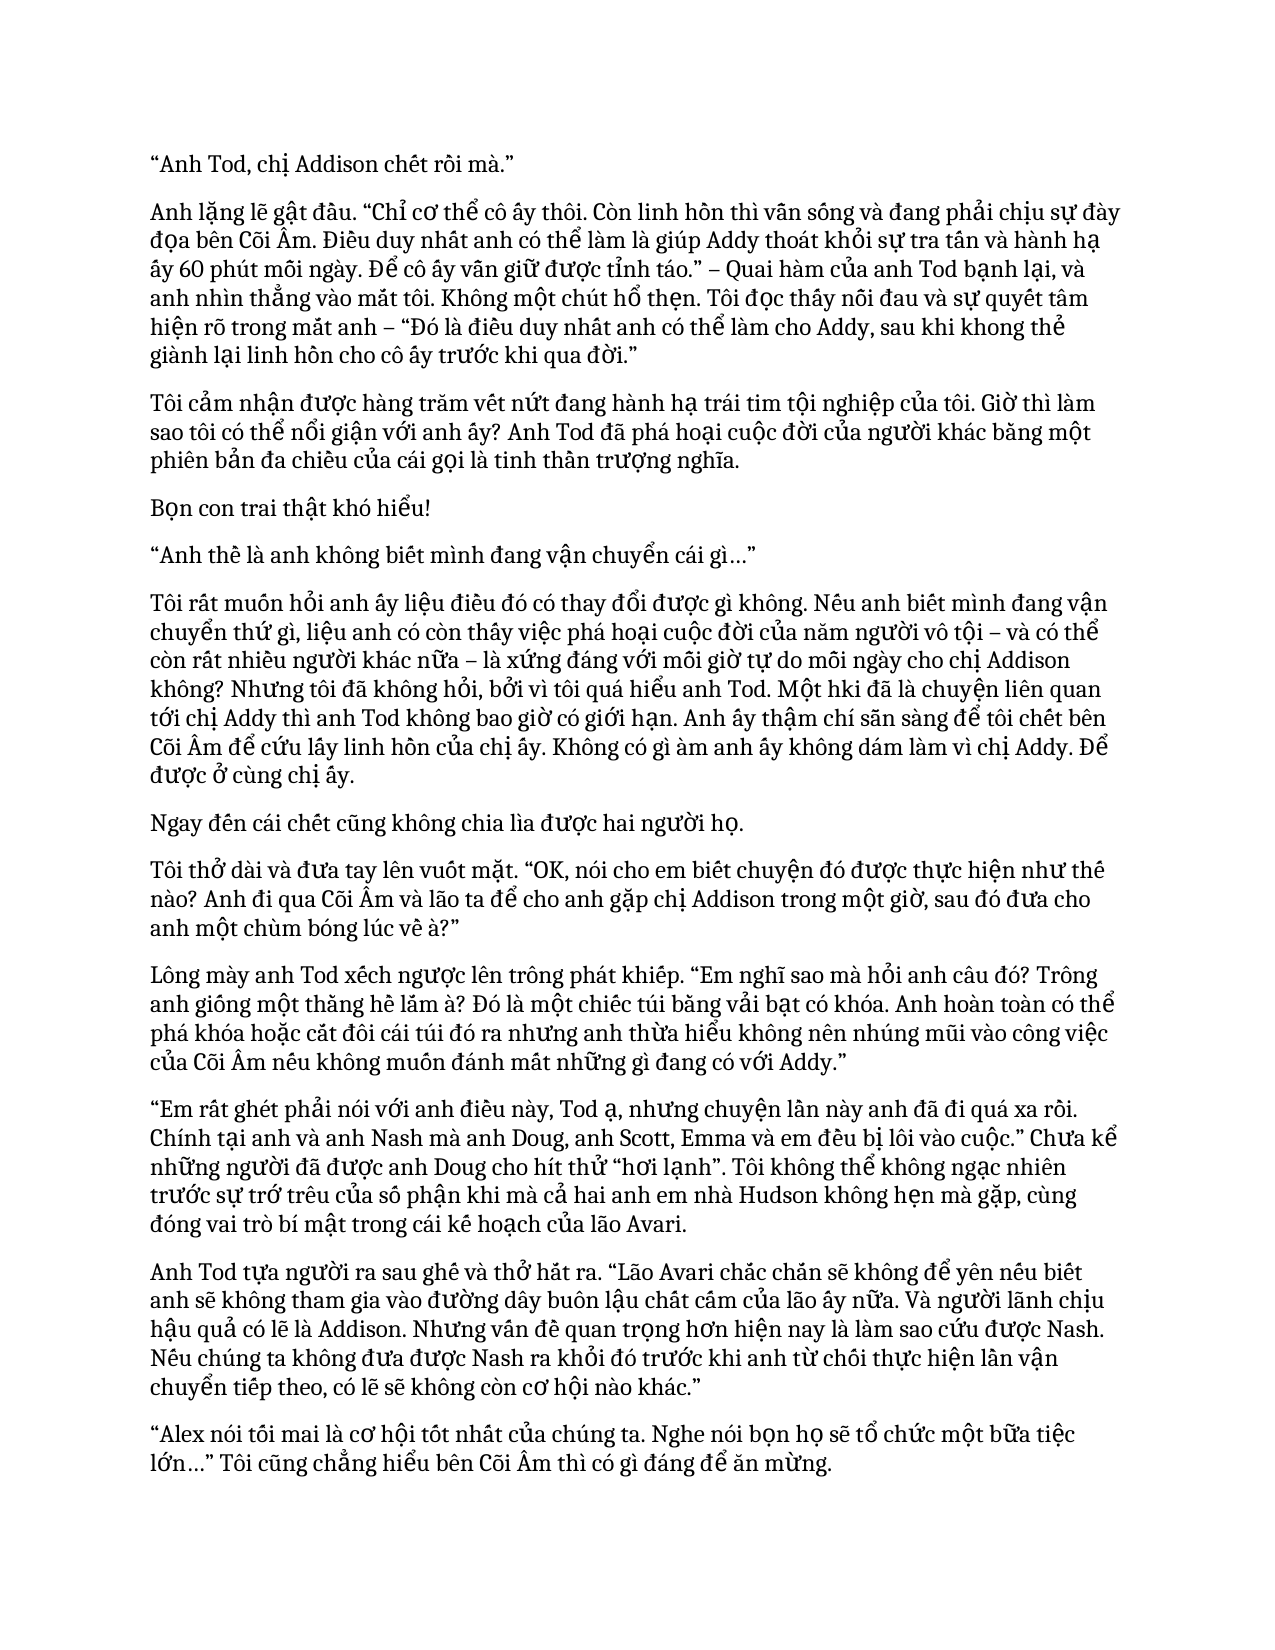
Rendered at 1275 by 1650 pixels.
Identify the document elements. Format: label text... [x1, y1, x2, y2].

text “Anh Tod, chị Addison chết rồi mà.” [150, 150, 1125, 179]
text Tôi thở dài và đưa tay lên vuốt mặt. “OK, nói cho em biết chuyện đó được thực hiện như thế nào? Anh đi qua Cõi Âm và lão ta để cho anh gặp chị Addison trong một giờ, sau đó đưa cho anh một chùm bóng lúc về à?” [150, 856, 1125, 942]
text “Anh thề là anh không biết mình đang vận chuyển cái gì…” [150, 541, 1125, 570]
text Anh lặng lẽ gật đầu. “Chỉ cơ thể cô ấy thôi. Còn linh hồn thì vẫn sống và đang phải chịu sự đày đọa bên Cõi Âm. Điều duy nhất anh có thể làm là giúp Addy thoát khỏi sự tra tấn và hành hạ ấy 60 phút mỗi ngày. Để cô ấy vẫn giữ được tỉnh táo.” – Quai hàm của anh Tod bạnh lại, và anh nhìn thẳng vào mắt tôi. Không một chút hổ thẹn. Tôi đọc thấy nỗi đau và sự quyết tâm hiện rõ trong mắt anh – “Đó là điều duy nhất anh có thể làm cho Addy, sau khi khong thẻ giành lại linh hồn cho cô ấy trước khi qua đời.” [150, 197, 1125, 370]
text Anh Tod tựa người ra sau ghế và thở hắt ra. “Lão Avari chắc chắn sẽ không để yên nếu biết anh sẽ không tham gia vào đường dây buôn lậu chất cấm của lão ấy nữa. Và người lãnh chịu hậu quả có lẽ là Addison. Nhưng vấn đề quan trọng hơn hiện nay là làm sao cứu được Nash. Nếu chúng ta không đưa được Nash ra khỏi đó trước khi anh từ chối thực hiện lần vận chuyển tiếp theo, có lẽ sẽ không còn cơ hội nào khác.” [150, 1257, 1125, 1401]
text Lông mày anh Tod xếch ngược lên trông phát khiếp. “Em nghĩ sao mà hỏi anh câu đó? Trông anh giống một thằng hề lắm à? Đó là một chiếc túi bằng vải bạt có khóa. Anh hoàn toàn có thể phá khóa hoặc cắt đôi cái túi đó ra nhưng anh thừa hiểu không nên nhúng mũi vào công việc của Cõi Âm nếu không muốn đánh mất những gì đang có với Addy.” [150, 961, 1125, 1076]
text “Alex nói tối mai là cơ hội tốt nhất của chúng ta. Nghe nói bọn họ sẽ tổ chức một bữa tiệc lớn…” Tôi cũng chẳng hiểu bên Cõi Âm thì có gì đáng để ăn mừng. [150, 1420, 1125, 1477]
text “Em rất ghét phải nói với anh điều này, Tod ạ, nhưng chuyện lần này anh đã đi quá xa rồi. Chính tại anh và anh Nash mà anh Doug, anh Scott, Emma và em đều bị lôi vào cuộc.” Chưa kể những người đã được anh Doug cho hít thử “hơi lạnh”. Tôi không thể không ngạc nhiên trước sự trớ trêu của số phận khi mà cả hai anh em nhà Hudson không hẹn mà gặp, cùng đóng vai trò bí mật trong cái kế hoạch của lão Avari. [150, 1095, 1125, 1239]
text Ngay đến cái chết cũng không chia lìa được hai người họ. [150, 809, 1125, 837]
text Bọn con trai thật khó hiểu! [150, 494, 1125, 522]
text Tôi rất muốn hỏi anh ấy liệu điều đó có thay đổi được gì không. Nếu anh biết mình đang vận chuyển thứ gì, liệu anh có còn thấy việc phá hoại cuộc đời của năm người vô tội – và có thể còn rất nhiều người khác nữa – là xứng đáng với mỗi giờ tự do mỗi ngày cho chị Addison không? Nhưng tôi đã không hỏi, bởi vì tôi quá hiểu anh Tod. Một hki đã là chuyện liên quan tới chị Addy thì anh Tod không bao giờ có giới hạn. Anh ấy thậm chí sẵn sàng để tôi chết bên Cõi Âm để cứu lấy linh hồn của chị ấy. Không có gì àm anh ấy không dám làm vì chị Addy. Để được ở cùng chị ấy. [150, 589, 1125, 790]
text Tôi cảm nhận được hàng trăm vết nứt đang hành hạ trái tim tội nghiệp của tôi. Giờ thì làm sao tôi có thể nổi giận với anh ấy? Anh Tod đã phá hoại cuộc đời của người khác bằng một phiên bản đa chiều của cái gọi là tinh thần trượng nghĩa. [150, 389, 1125, 475]
